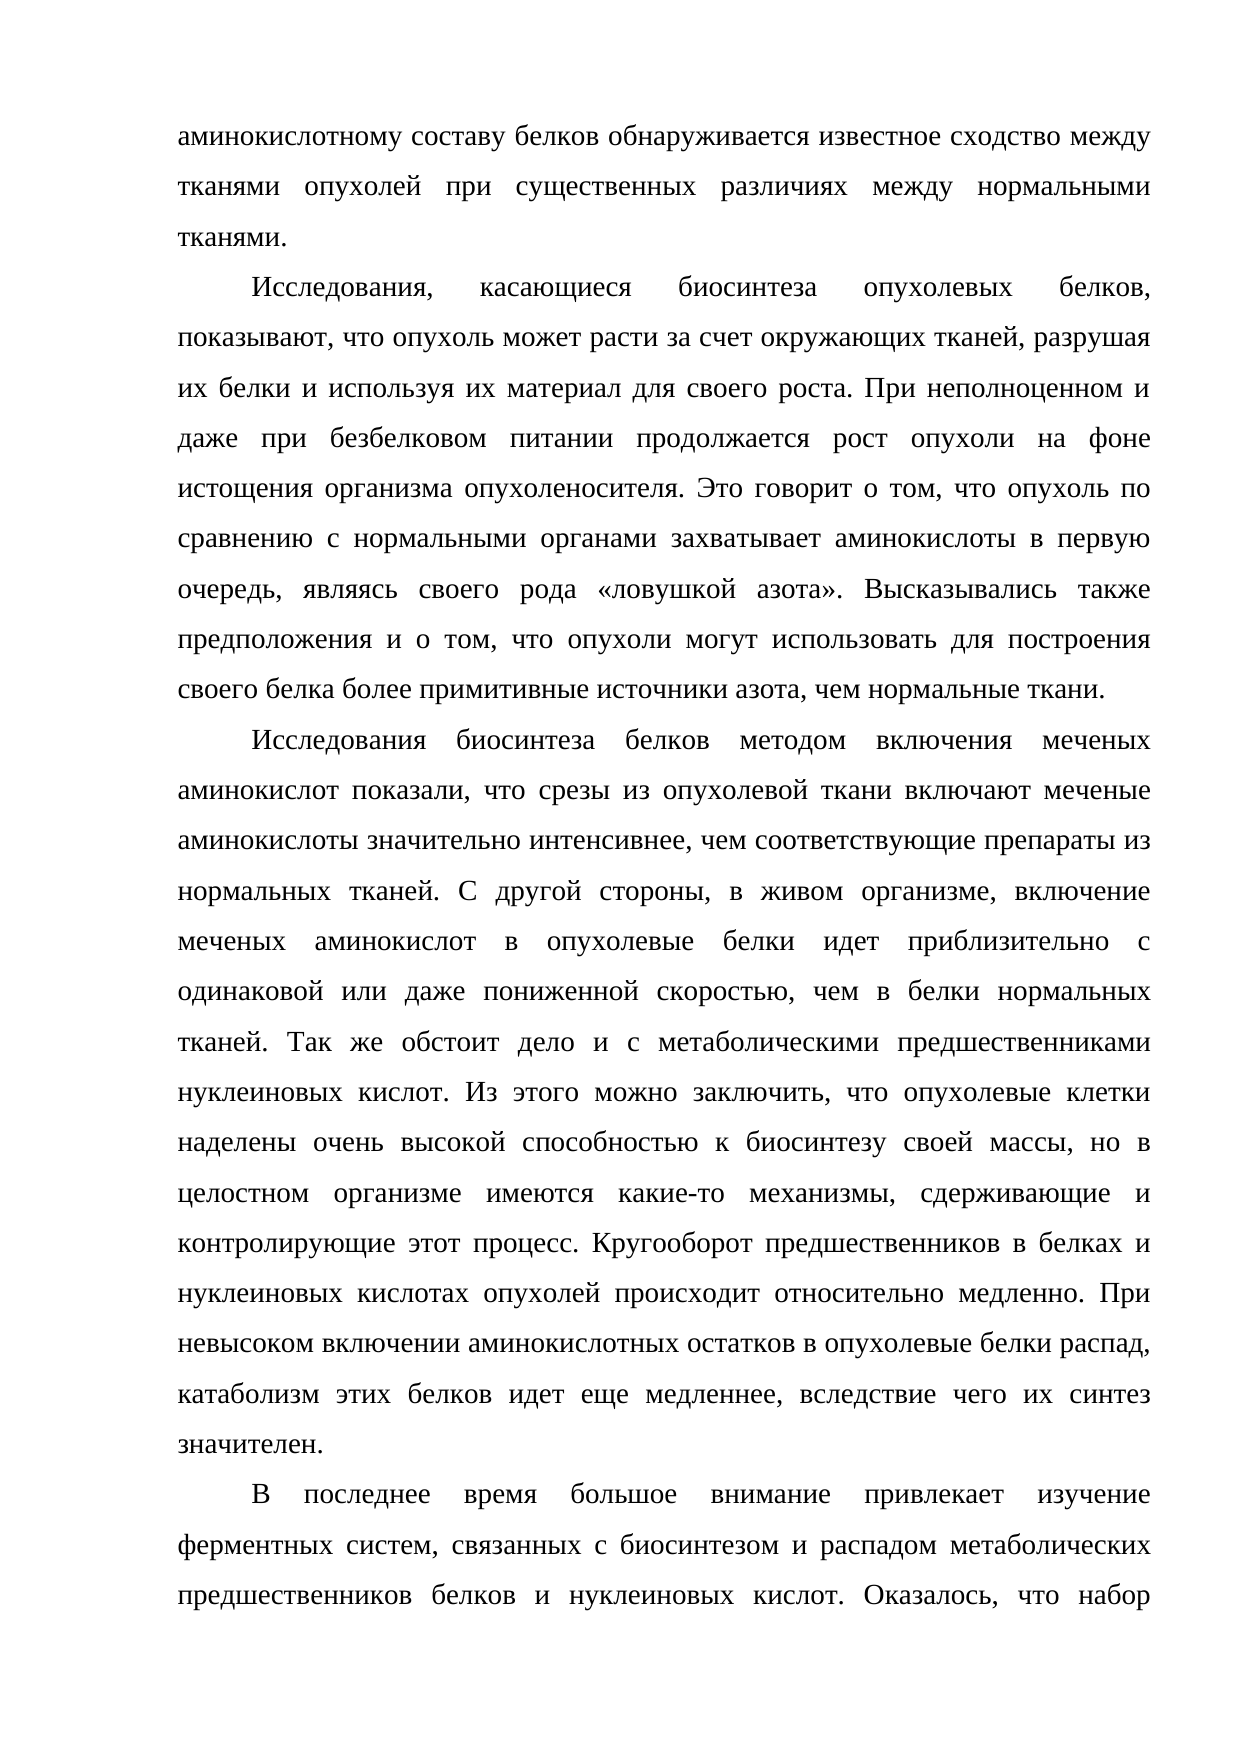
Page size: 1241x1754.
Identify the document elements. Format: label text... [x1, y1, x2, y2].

text Исследования биосинтеза белков методом включения меченых аминокислот показали, что срезы из опухолевой ткани включают меченые аминокислоты значительно интенсивнее, чем соответствующие препараты из нормальных тканей. С другой стороны, в живом организме, включение меченых аминокислот в опухолевые белки идет приблизительно с одинаковой или даже пониженной скоростью, чем в белки нормальных тканей. Так же обстоит дело и с метаболическими предшественниками нуклеиновых кислот. Из этого можно заключить, что опухолевые клетки наделены очень высокой способностью к биосинтезу своей массы, но в целостном организме имеются какие-то механизмы, сдерживающие и контролирующие этот процесс. Кругооборот предшественников в белках и нуклеиновых кислотах опухолей происходит относительно медленно. При невысоком включении аминокислотных остатков в опухолевые белки распад, катаболизм этих белков идет еще медленнее, вследствие чего их синтез значителен. [177, 722, 1152, 1460]
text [177, 1477, 1152, 1611]
text Исследования, касающиеся биосинтеза опухолевых белков, показывают, что опухоль может расти за счет окружающих тканей, разрушая их белки и используя их материал для своего роста. При неполноценном и даже при безбелковом питании продолжается рост опухоли на фоне истощения организма опухоленосителя. Это говорит о том, что опухоль по сравнению с нормальными органами захватывает аминокислоты в первую очередь, являясь своего рода «ловушкой азота». Высказывались также предположения и о том, что опухоли могут использовать для построения своего белка более примитивные источники азота, чем нормальные ткани. [177, 269, 1152, 705]
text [177, 118, 1152, 252]
